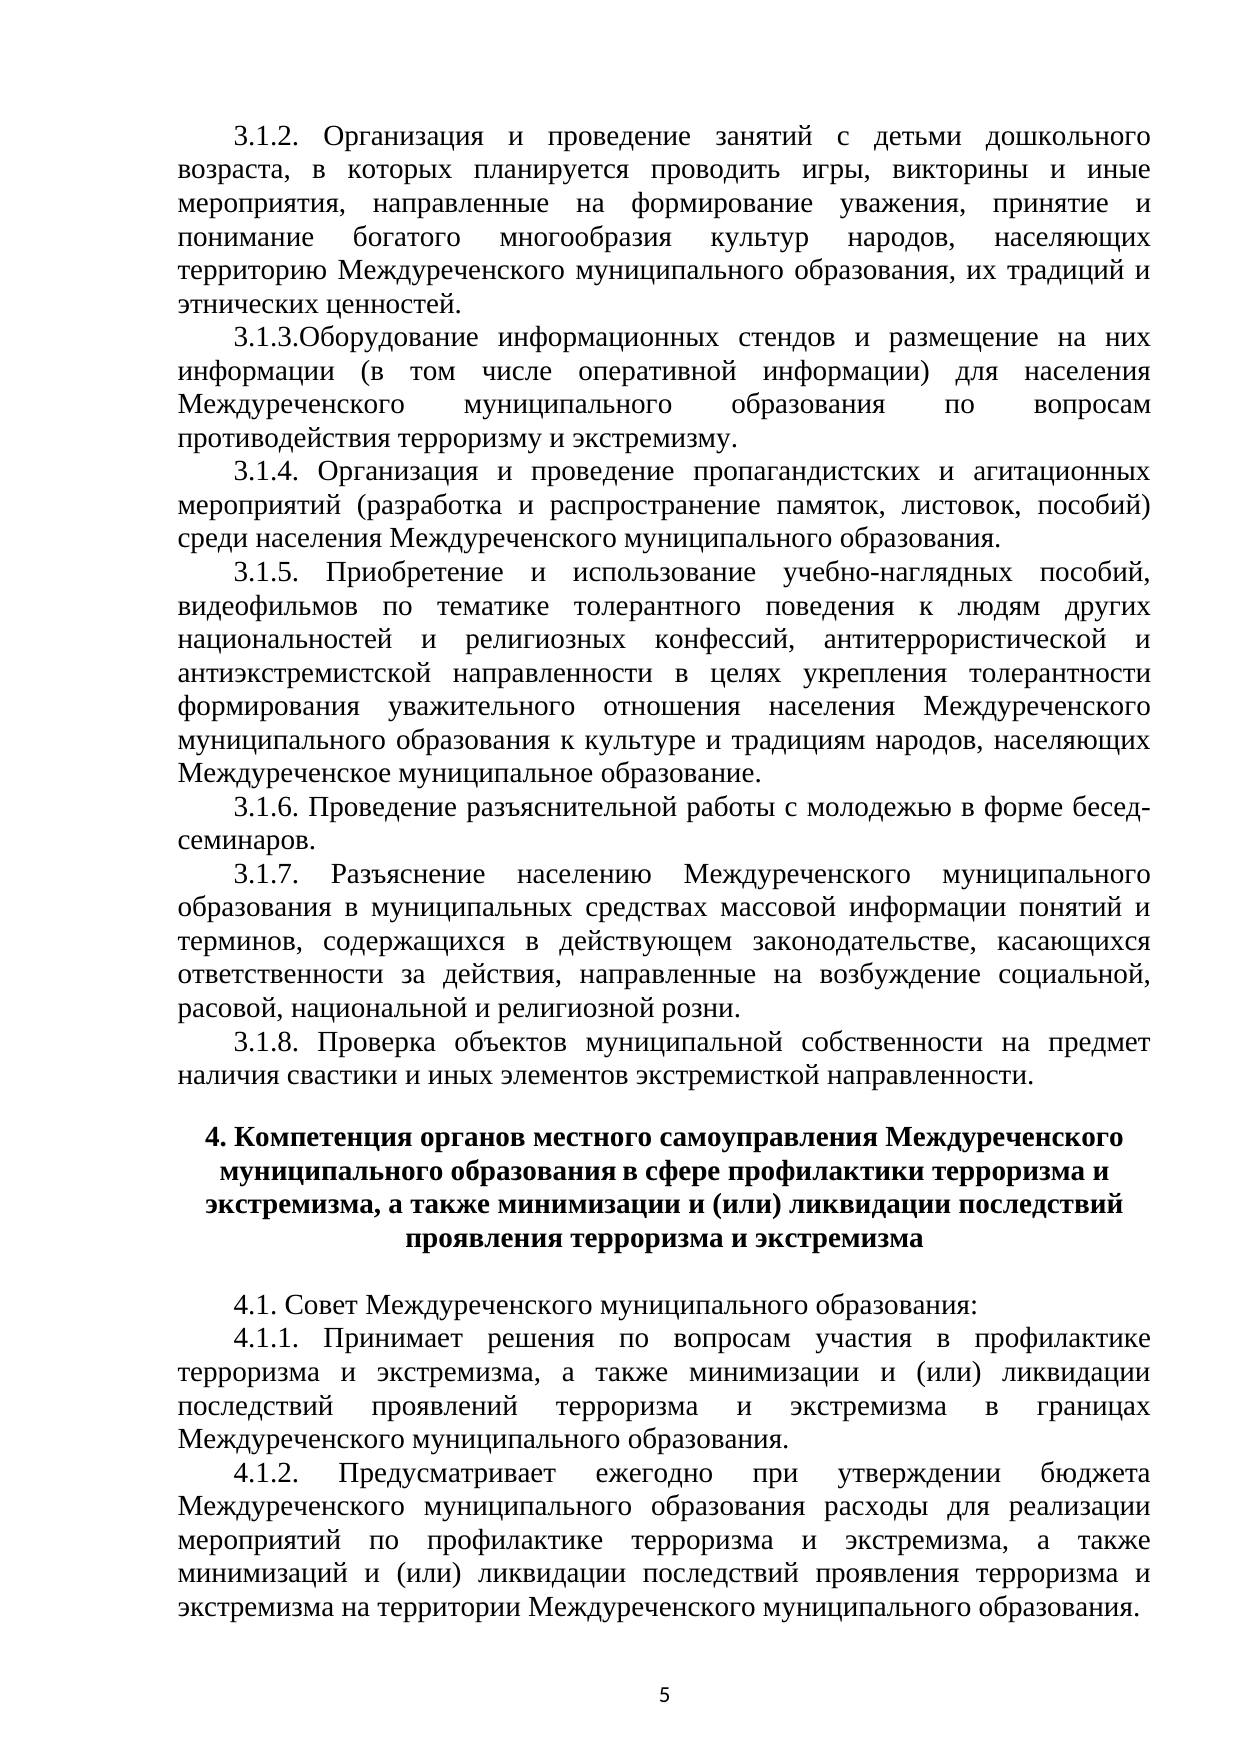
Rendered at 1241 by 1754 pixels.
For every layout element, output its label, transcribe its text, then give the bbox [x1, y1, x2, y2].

text 3.1.4. Организация и проведение пропагандистских и агитационных мероприятий (разработка и распространение памяток, листовок, пособий) среди населения Междуреченского муниципального образования. [177, 453, 1152, 554]
text 4. Компетенция органов местного самоуправления Междуреченского муниципального образования в сфере профилактики терроризма и экстремизма, а также минимизации и (или) ликвидации последствий проявления терроризма и экстремизма [177, 1119, 1152, 1253]
text 3.1.7. Разъяснение населению Междуреченского муниципального образования в муниципальных средствах массовой информации понятий и терминов, содержащихся в действующем законодательстве, касающихся ответственности за действия, направленные на возбуждение социальной, расовой, национальной и религиозной розни. [177, 856, 1152, 1024]
text 4.1. Совет Междуреченского муниципального образования: [177, 1287, 1152, 1321]
text 3.1.8. Проверка объектов муниципальной собственности на предмет наличия свастики и иных элементов экстремисткой направленности. [177, 1024, 1152, 1091]
text 4.1.2. Предусматривает ежегодно при утверждении бюджета Междуреченского муниципального образования расходы для реализации мероприятий по профилактике терроризма и экстремизма, а также минимизаций и (или) ликвидации последствий проявления терроризма и экстремизма на территории Междуреченского муниципального образования. [177, 1455, 1152, 1622]
text 4.1.1. Принимает решения по вопросам участия в профилактике терроризма и экстремизма, а также минимизации и (или) ликвидации последствий проявлений терроризма и экстремизма в границах Междуреченского муниципального образования. [177, 1321, 1152, 1455]
text 3.1.6. Проведение разъяснительной работы с молодежью в форме бесед-семинаров. [177, 789, 1152, 856]
text 3.1.3.Оборудование информационных стендов и размещение на них информации (в том числе оперативной информации) для населения Междуреченского муниципального образования по вопросам противодействия терроризму и экстремизму. [177, 319, 1152, 453]
text 3.1.5. Приобретение и использование учебно-наглядных пособий, видеофильмов по тематике толерантного поведения к людям других национальностей и религиозных конфессий, антитеррористической и антиэкстремистской направленности в целях укрепления толерантности формирования уважительного отношения населения Междуреченского муниципального образования к культуре и традициям народов, населяющих Междуреченское муниципальное образование. [177, 554, 1152, 789]
text 3.1.2. Организация и проведение занятий с детьми дошкольного возраста, в которых планируется проводить игры, викторины и иные мероприятия, направленные на формирование уважения, принятие и понимание богатого многообразия культур народов, населяющих территорию Междуреченского муниципального образования, их традиций и этнических ценностей. [177, 118, 1152, 319]
